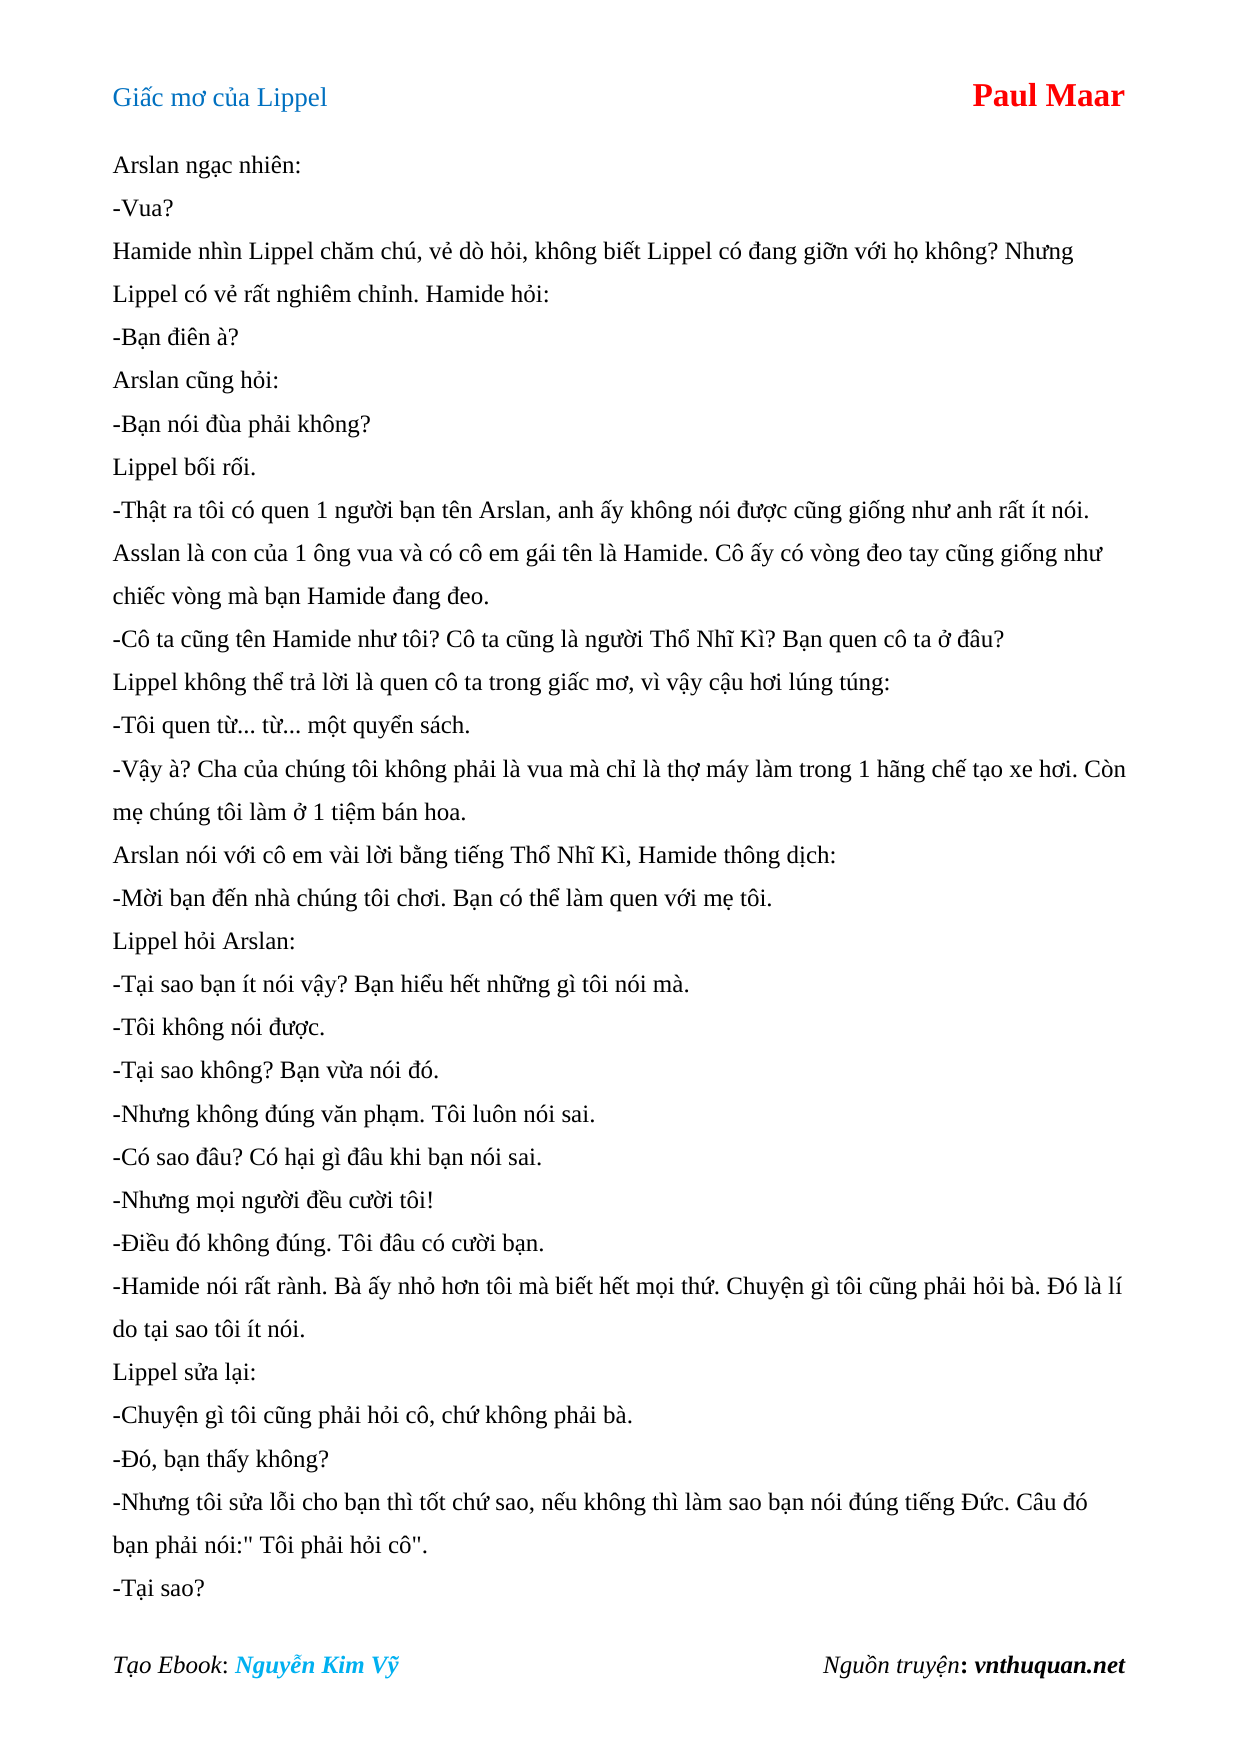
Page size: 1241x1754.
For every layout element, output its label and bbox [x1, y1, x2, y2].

text [112, 150, 1128, 1602]
